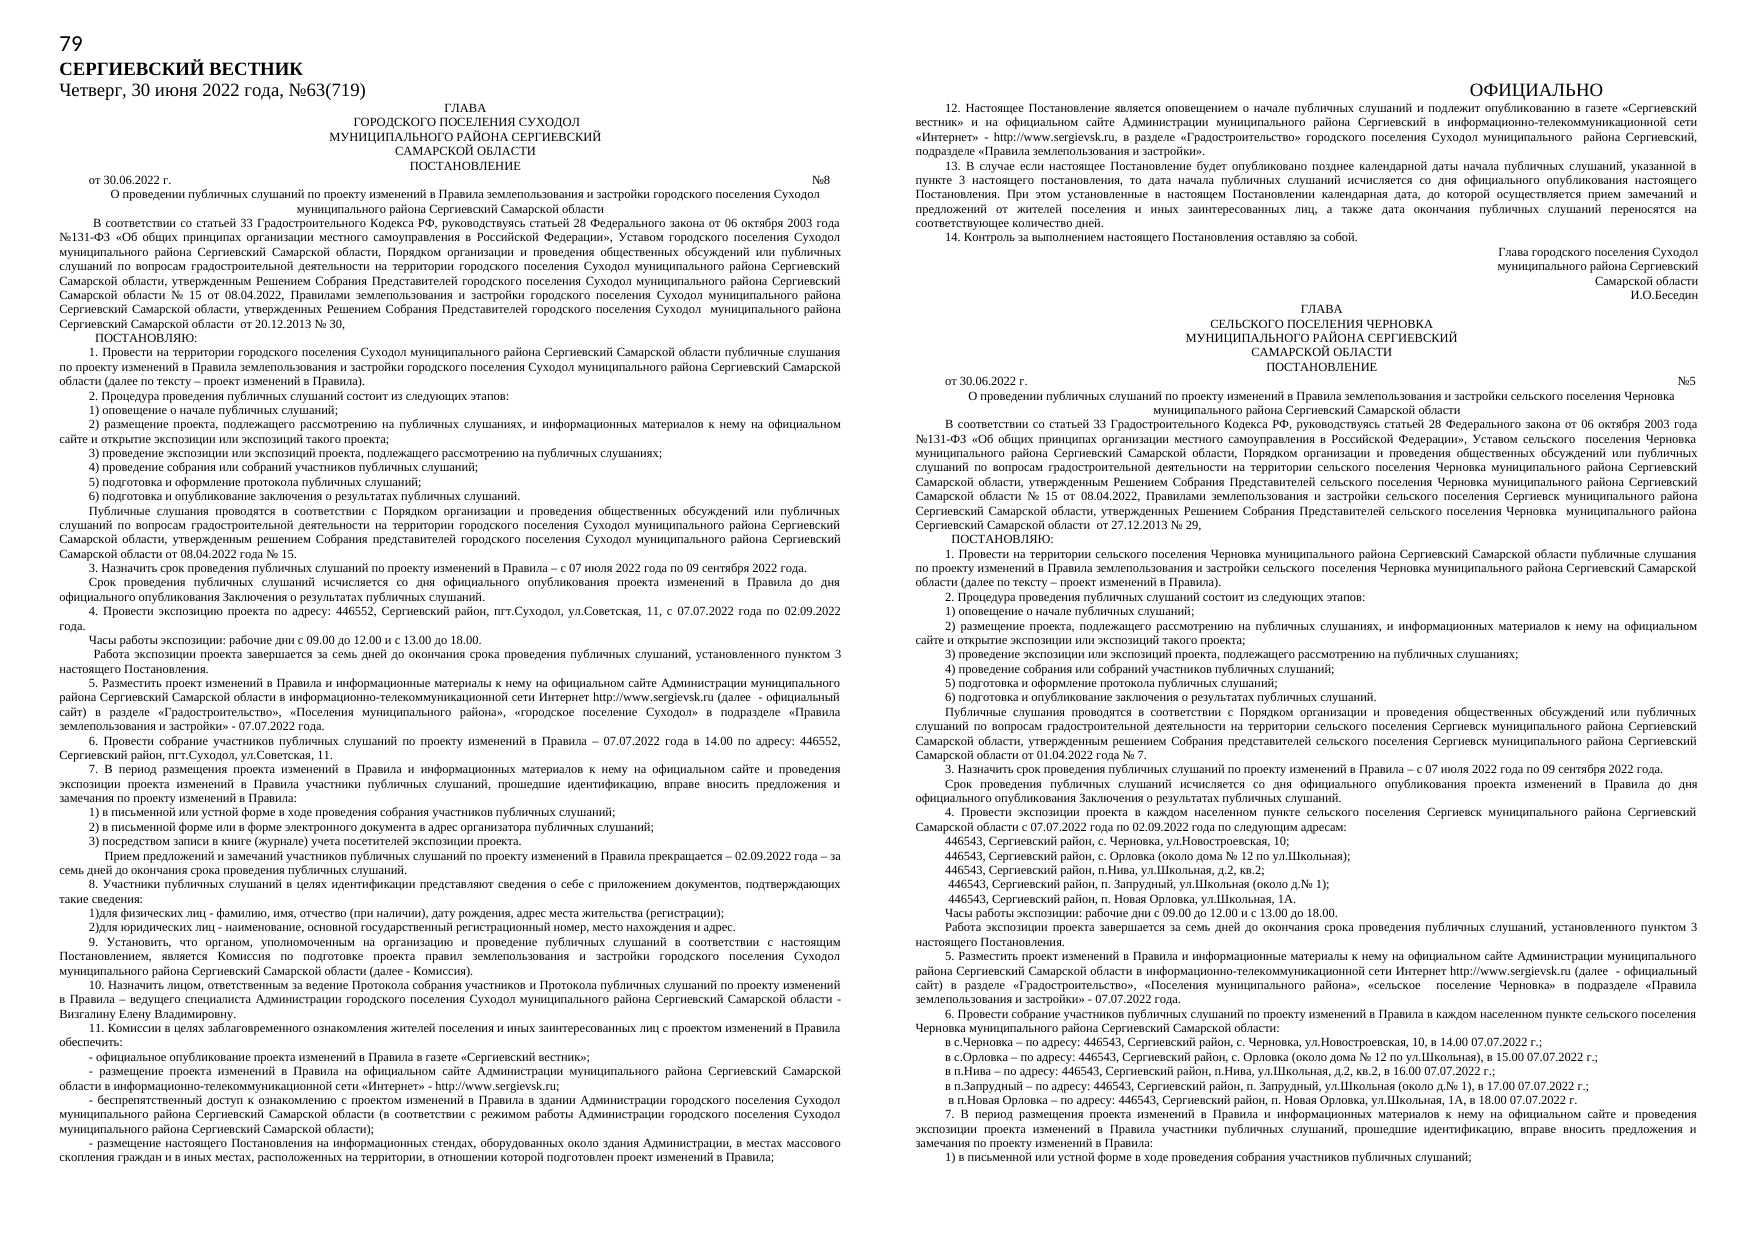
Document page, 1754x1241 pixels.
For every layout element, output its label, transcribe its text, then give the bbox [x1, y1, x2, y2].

text Публичные слушания проводятся в соответствии с Порядком организации и проведения общественных обсуждений или публичных слушаний по вопросам градостроительной деятельности на территории городского поселения Суходол муниципального района Сергиевский Самарской области, утвержденным решением Собрания представителей городского поселения Суходол муниципального района Сергиевский Самарской области от 08.04.2022 года № 15. [59, 503, 842, 561]
text - размещение настоящего Постановления на информационных стендах, оборудованных около здания Администрации, в местах массового скопления граждан и в иных местах, расположенных на территории, в отношении которой подготовлен проект изменений в Правила; [59, 1136, 842, 1164]
text СЕЛЬСКОГО ПОСЕЛЕНИЯ ЧЕРНОВКА [915, 316, 1698, 331]
text муниципального района Сергиевский [915, 259, 1698, 273]
text 446543, Сергиевский район, с. Черновка, ул.Новостроевская, 10; [915, 834, 1698, 848]
text 2) размещение проекта, подлежащего рассмотрению на публичных слушаниях, и информационных материалов к нему на официальном сайте и открытие экспозиции или экспозиций такого проекта; [915, 618, 1698, 647]
text ПОСТАНОВЛЯЮ: [59, 331, 842, 345]
text 2)для юридических лиц - наименование, основной государственный регистрационный номер, место нахождения и адрес. [59, 920, 842, 934]
text 1)для физических лиц - фамилию, имя, отчество (при наличии), дату рождения, адрес места жительства (регистрации); [59, 906, 842, 920]
text 446543, Сергиевский район, п.Нива, ул.Школьная, д.2, кв.2; [915, 863, 1698, 877]
text 446543, Сергиевский район, п. Запрудный, ул.Школьная (около д.№ 1); [915, 877, 1698, 891]
text 446543, Сергиевский район, п. Новая Орловка, ул.Школьная, 1А. [915, 891, 1698, 906]
text О проведении публичных слушаний по проекту изменений в Правила землепользования и застройки городского поселения Суходол муниципального района Сергиевский Самарской области [59, 187, 842, 216]
text Срок проведения публичных слушаний исчисляется со дня официального опубликования проекта изменений в Правила до дня официального опубликования Заключения о результатах публичных слушаний. [59, 575, 842, 604]
text 6. Провести собрание участников публичных слушаний по проекту изменений в Правила – 07.07.2022 года в 14.00 по адресу: 446552, Сергиевский район, пгт.Суходол, ул.Советская, 11. [59, 733, 842, 762]
text в с.Черновка – по адресу: 446543, Сергиевский район, с. Черновка, ул.Новостроевская, 10, в 14.00 07.07.2022 г.; [915, 1035, 1698, 1049]
text Срок проведения публичных слушаний исчисляется со дня официального опубликования проекта изменений в Правила до дня официального опубликования Заключения о результатах публичных слушаний. [915, 776, 1698, 805]
text В соответствии со статьей 33 Градостроительного Кодекса РФ, руководствуясь статьей 28 Федерального закона от 06 октября 2003 года №131-ФЗ «Об общих принципах организации местного самоуправления в Российской Федерации», Уставом городского поселения Суходол муниципального района Сергиевский Самарской области, Порядком организации и проведения общественных обсуждений или публичных слушаний по вопросам градостроительной деятельности на территории городского поселения Суходол муниципального района Сергиевский Самарской области, утвержденным Решением Собрания Представителей городского поселения Суходол муниципального района Сергиевский Самарской области № 15 от 08.04.2022, Правилами землепользования и застройки городского поселения Суходол муниципального района Сергиевский Самарской области, утвержденных Решением Собрания Представителей городского поселения Суходол муниципального района Сергиевский Самарской области от 20.12.2013 № 30, [59, 216, 842, 331]
text В соответствии со статьей 33 Градостроительного Кодекса РФ, руководствуясь статьей 28 Федерального закона от 06 октября 2003 года №131-ФЗ «Об общих принципах организации местного самоуправления в Российской Федерации», Уставом сельского поселения Черновка муниципального района Сергиевский Самарской области, Порядком организации и проведения общественных обсуждений или публичных слушаний по вопросам градостроительной деятельности на территории сельского поселения Черновка муниципального района Сергиевский Самарской области, утвержденным Решением Собрания Представителей сельского поселения Черновка муниципального района Сергиевский Самарской области № 15 от 08.04.2022, Правилами землепользования и застройки сельского поселения Сергиевск муниципального района Сергиевский Самарской области, утвержденных Решением Собрания Представителей сельского поселения Черновка муниципального района Сергиевский Самарской области от 27.12.2013 № 29, [915, 417, 1698, 532]
text 7. В период размещения проекта изменений в Правила и информационных материалов к нему на официальном сайте и проведения экспозиции проекта изменений в Правила участники публичных слушаний, прошедшие идентификацию, вправе вносить предложения и замечания по проекту изменений в Правила: [915, 1107, 1698, 1150]
text МУНИЦИПАЛЬНОГО РАЙОНА СЕРГИЕВСКИЙ [59, 129, 842, 144]
text 4) проведение собрания или собраний участников публичных слушаний; [59, 460, 842, 474]
text в п.Новая Орловка – по адресу: 446543, Сергиевский район, п. Новая Орловка, ул.Школьная, 1А, в 18.00 07.07.2022 г. [915, 1093, 1698, 1107]
text 9. Установить, что органом, уполномоченным на организацию и проведение публичных слушаний в соответствии с настоящим Постановлением, является Комиссия по подготовке проекта правил землепользования и застройки городского поселения Суходол муниципального района Сергиевский Самарской области (далее - Комиссия). [59, 934, 842, 978]
text Самарской области [915, 273, 1698, 288]
text ГОРОДСКОГО ПОСЕЛЕНИЯ СУХОДОЛ [59, 115, 842, 129]
text 3. Назначить срок проведения публичных слушаний по проекту изменений в Правила – с 07 июля 2022 года по 09 сентября 2022 года. [59, 561, 842, 575]
text 4) проведение собрания или собраний участников публичных слушаний; [915, 661, 1698, 676]
text 1) в письменной или устной форме в ходе проведения собрания участников публичных слушаний; [915, 1150, 1698, 1164]
text Глава городского поселения Суходол [915, 244, 1698, 259]
text от 30.06.2022 г. №5 [915, 374, 1698, 388]
text в п.Нива – по адресу: 446543, Сергиевский район, п.Нива, ул.Школьная, д.2, кв.2, в 16.00 07.07.2022 г.; [915, 1064, 1698, 1078]
text 10. Назначить лицом, ответственным за ведение Протокола собрания участников и Протокола публичных слушаний по проекту изменений в Правила – ведущего специалиста Администрации городского поселения Суходол муниципального района Сергиевский Самарской области - Визгалину Елену Владимировну. [59, 978, 842, 1021]
text ГЛАВА [915, 302, 1698, 316]
text 446543, Сергиевский район, с. Орловка (около дома № 12 по ул.Школьная); [915, 848, 1698, 863]
text 1) оповещение о начале публичных слушаний; [59, 403, 842, 417]
text Работа экспозиции проекта завершается за семь дней до окончания срока проведения публичных слушаний, установленного пунктом 3 настоящего Постановления. [915, 920, 1698, 949]
text 2) в письменной форме или в форме электронного документа в адрес организатора публичных слушаний; [59, 819, 842, 834]
text 12. Настоящее Постановление является оповещением о начале публичных слушаний и подлежит опубликованию в газете «Сергиевский вестник» и на официальном сайте Администрации муниципального района Сергиевский в информационно-телекоммуникационной сети «Интернет» - http://www.sergievsk.ru, в разделе «Градостроительство» городского поселения Суходол муниципального района Сергиевский, подразделе «Правила землепользования и застройки». [915, 101, 1698, 158]
text 3) проведение экспозиции или экспозиций проекта, подлежащего рассмотрению на публичных слушаниях; [915, 647, 1698, 661]
text 1) в письменной или устной форме в ходе проведения собрания участников публичных слушаний; [59, 805, 842, 819]
text ПОСТАНОВЛЕНИЕ [915, 359, 1698, 374]
text ГЛАВА [59, 101, 842, 115]
text И.О.Беседин [915, 288, 1698, 302]
text ПОСТАНОВЛЯЮ: [915, 532, 1698, 546]
text Часы работы экспозиции: рабочие дни с 09.00 до 12.00 и с 13.00 до 18.00. [59, 633, 842, 647]
text 3) проведение экспозиции или экспозиций проекта, подлежащего рассмотрению на публичных слушаниях; [59, 446, 842, 460]
text 1) оповещение о начале публичных слушаний; [915, 604, 1698, 618]
text - официальное опубликование проекта изменений в Правила в газете «Сергиевский вестник»; [59, 1049, 842, 1064]
text в с.Орловка – по адресу: 446543, Сергиевский район, с. Орловка (около дома № 12 по ул.Школьная), в 15.00 07.07.2022 г.; [915, 1049, 1698, 1064]
text 3) посредством записи в книге (журнале) учета посетителей экспозиции проекта. [59, 834, 842, 848]
text 11. Комиссии в целях заблаговременного ознакомления жителей поселения и иных заинтересованных лиц с проектом изменений в Правила обеспечить: [59, 1021, 842, 1049]
text 5. Разместить проект изменений в Правила и информационные материалы к нему на официальном сайте Администрации муниципального района Сергиевский Самарской области в информационно-телекоммуникационной сети Интернет http://www.sergievsk.ru (далее - официальный сайт) в разделе «Градостроительство», «Поселения муниципального района», «городское поселение Суходол» в подразделе «Правила землепользования и застройки» - 07.07.2022 года. [59, 676, 842, 733]
text 3. Назначить срок проведения публичных слушаний по проекту изменений в Правила – с 07 июля 2022 года по 09 сентября 2022 года. [915, 762, 1698, 776]
text 2. Процедура проведения публичных слушаний состоит из следующих этапов: [59, 388, 842, 403]
text ПОСТАНОВЛЕНИЕ [59, 158, 842, 173]
text 5. Разместить проект изменений в Правила и информационные материалы к нему на официальном сайте Администрации муниципального района Сергиевский Самарской области в информационно-телекоммуникационной сети Интернет http://www.sergievsk.ru (далее - официальный сайт) в разделе «Градостроительство», «Поселения муниципального района», «сельское поселение Черновка» в подразделе «Правила землепользования и застройки» - 07.07.2022 года. [915, 949, 1698, 1006]
text 4. Провести экспозиции проекта в каждом населенном пункте сельского поселения Сергиевск муниципального района Сергиевский Самарской области с 07.07.2022 года по 02.09.2022 года по следующим адресам: [915, 805, 1698, 834]
text 7. В период размещения проекта изменений в Правила и информационных материалов к нему на официальном сайте и проведения экспозиции проекта изменений в Правила участники публичных слушаний, прошедшие идентификацию, вправе вносить предложения и замечания по проекту изменений в Правила: [59, 762, 842, 805]
text 8. Участники публичных слушаний в целях идентификации представляют сведения о себе с приложением документов, подтверждающих такие сведения: [59, 877, 842, 906]
text 2. Процедура проведения публичных слушаний состоит из следующих этапов: [915, 589, 1698, 604]
text от 30.06.2022 г. №8 [59, 173, 842, 187]
text Часы работы экспозиции: рабочие дни с 09.00 до 12.00 и с 13.00 до 18.00. [915, 906, 1698, 920]
text Публичные слушания проводятся в соответствии с Порядком организации и проведения общественных обсуждений или публичных слушаний по вопросам градостроительной деятельности на территории сельского поселения Сергиевск муниципального района Сергиевский Самарской области, утвержденным решением Собрания представителей сельского поселения Сергиевск муниципального района Сергиевский Самарской области от 01.04.2022 года № 7. [915, 704, 1698, 762]
text 6. Провести собрание участников публичных слушаний по проекту изменений в Правила в каждом населенном пункте сельского поселения Черновка муниципального района Сергиевский Самарской области: [915, 1006, 1698, 1035]
text 6) подготовка и опубликование заключения о результатах публичных слушаний. [59, 489, 842, 503]
text 1. Провести на территории сельского поселения Черновка муниципального района Сергиевский Самарской области публичные слушания по проекту изменений в Правила землепользования и застройки сельского поселения Черновка муниципального района Сергиевский Самарской области (далее по тексту – проект изменений в Правила). [915, 546, 1698, 589]
text 14. Контроль за выполнением настоящего Постановления оставляю за собой. [915, 230, 1698, 244]
text 1. Провести на территории городского поселения Суходол муниципального района Сергиевский Самарской области публичные слушания по проекту изменений в Правила землепользования и застройки городского поселения Суходол муниципального района Сергиевский Самарской области (далее по тексту – проект изменений в Правила). [59, 345, 842, 388]
text 2) размещение проекта, подлежащего рассмотрению на публичных слушаниях, и информационных материалов к нему на официальном сайте и открытие экспозиции или экспозиций такого проекта; [59, 417, 842, 446]
text 6) подготовка и опубликование заключения о результатах публичных слушаний. [915, 690, 1698, 704]
text САМАРСКОЙ ОБЛАСТИ [915, 345, 1698, 359]
text Работа экспозиции проекта завершается за семь дней до окончания срока проведения публичных слушаний, установленного пунктом 3 настоящего Постановления. [59, 647, 842, 676]
text 5) подготовка и оформление протокола публичных слушаний; [59, 474, 842, 489]
text 5) подготовка и оформление протокола публичных слушаний; [915, 676, 1698, 690]
text - беспрепятственный доступ к ознакомлению с проектом изменений в Правила в здании Администрации городского поселения Суходол муниципального района Сергиевский Самарской области (в соответствии с режимом работы Администрации городского поселения Суходол муниципального района Сергиевский Самарской области); [59, 1093, 842, 1136]
text САМАРСКОЙ ОБЛАСТИ [59, 144, 842, 158]
text 4. Провести экспозицию проекта по адресу: 446552, Сергиевский район, пгт.Суходол, ул.Советская, 11, с 07.07.2022 года по 02.09.2022 года. [59, 604, 842, 633]
text МУНИЦИПАЛЬНОГО РАЙОНА СЕРГИЕВСКИЙ [915, 331, 1698, 345]
text в п.Запрудный – по адресу: 446543, Сергиевский район, п. Запрудный, ул.Школьная (около д.№ 1), в 17.00 07.07.2022 г.; [915, 1078, 1698, 1093]
text О проведении публичных слушаний по проекту изменений в Правила землепользования и застройки сельского поселения Черновка муниципального района Сергиевский Самарской области [915, 388, 1698, 417]
